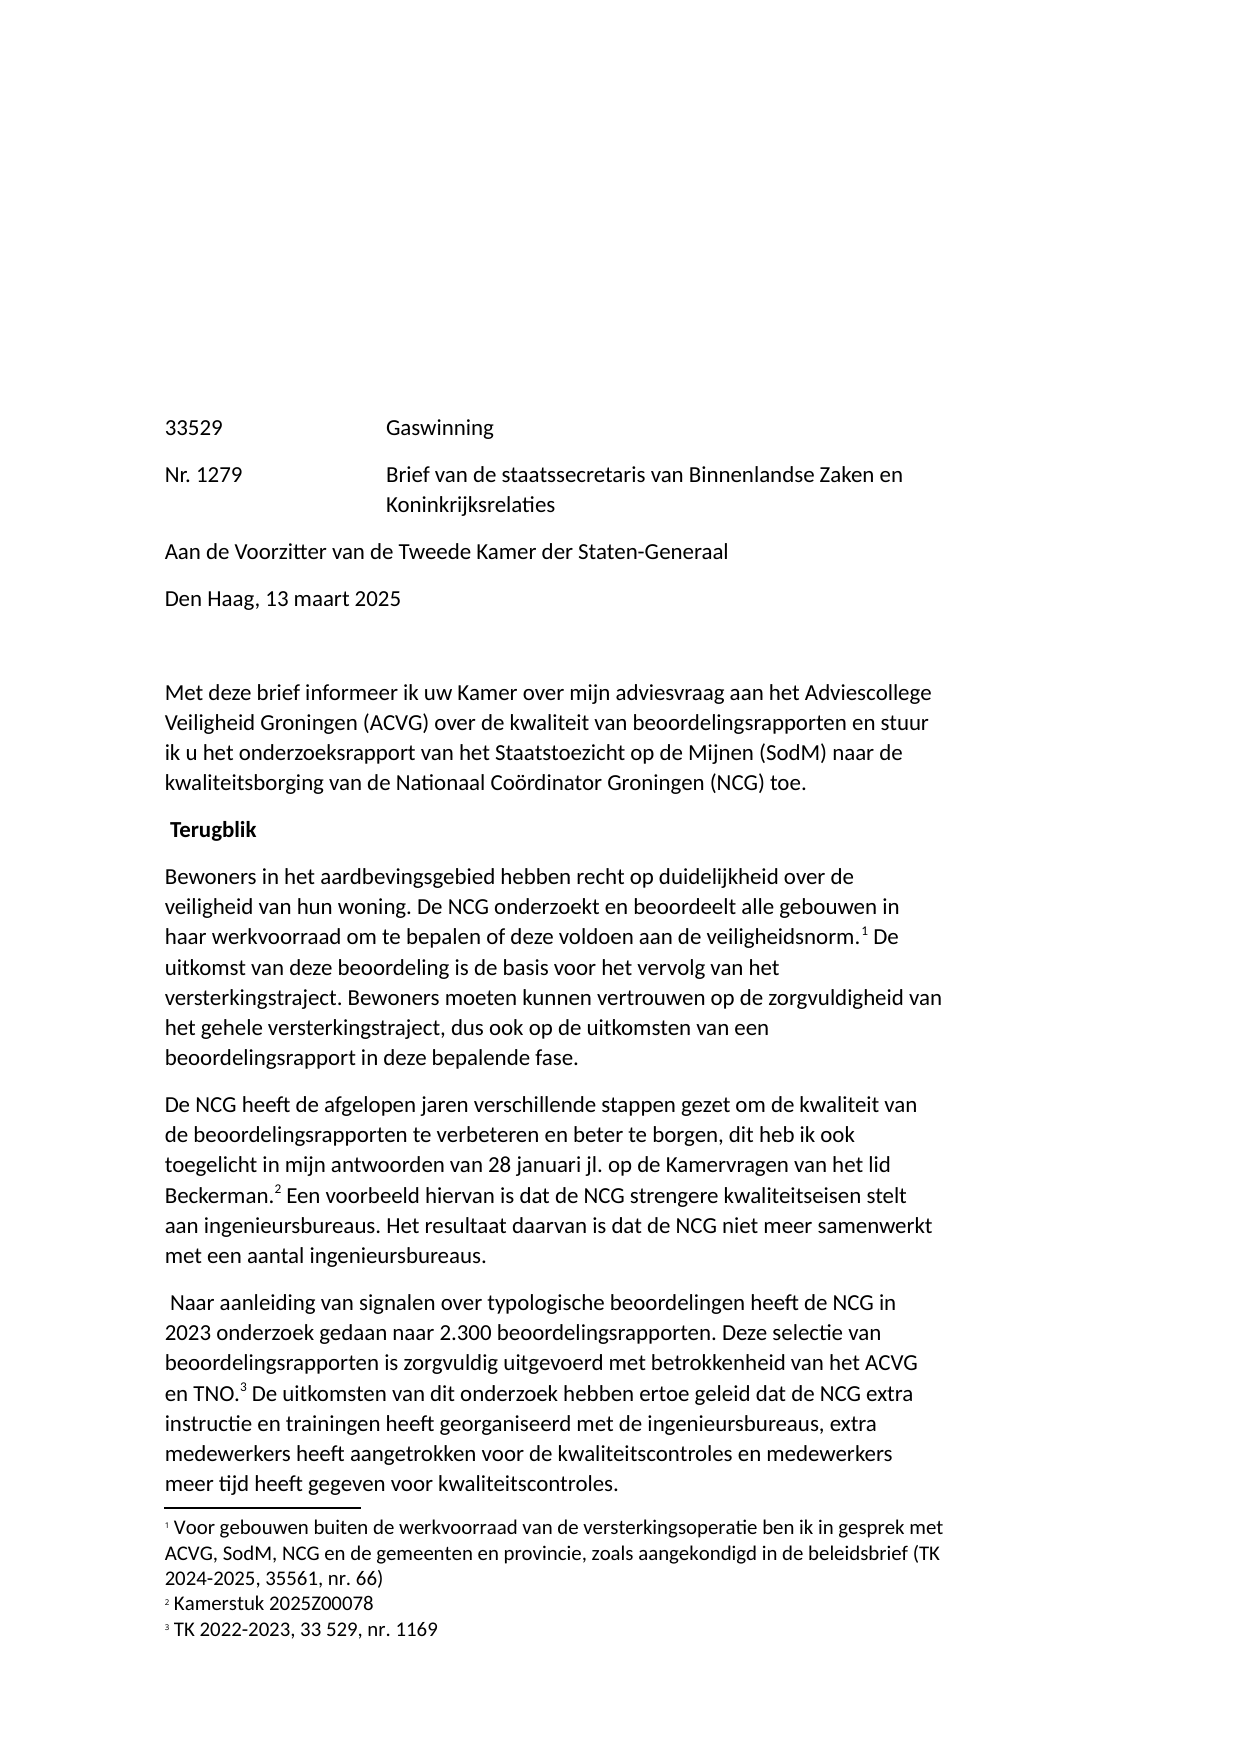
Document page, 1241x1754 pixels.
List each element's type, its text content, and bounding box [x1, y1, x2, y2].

text Bewoners in het aardbevingsgebied hebben recht op duidelijkheid over de veiligheid van hun woning. De NCG onderzoekt en beoordeelt alle gebouwen in haar werkvoorraad om te bepalen of deze voldoen aan de veiligheidsnorm. De uitkomst van deze beoordeling is de basis voor het vervolg van het versterkingstraject. Bewoners moeten kunnen vertrouwen op de zorgvuldigheid van het gehele versterkingstraject, dus ook op de uitkomsten van een beoordelingsrapport in deze bepalende fase. [164, 862, 946, 1071]
text Nr. 1279 Brief van de staatssecretaris van Binnenlandse Zaken en Koninkrijksrelaties [164, 460, 946, 518]
text Terugblik [164, 815, 946, 843]
text Aan de Voorzitter van de Tweede Kamer der Staten-Generaal [164, 537, 946, 565]
text 33529 Gaswinning [164, 413, 946, 441]
text Met deze brief informeer ik uw Kamer over mijn adviesvraag aan het Adviescollege Veiligheid Groningen (ACVG) over de kwaliteit van beoordelingsrapporten en stuur ik u het onderzoeksrapport van het Staatstoezicht op de Mijnen (SodM) naar de kwaliteitsborging van de Nationaal Coördinator Groningen (NCG) toe. [164, 678, 946, 796]
text De NCG heeft de afgelopen jaren verschillende stappen gezet om de kwaliteit van de beoordelingsrapporten te verbeteren en beter te borgen, dit heb ik ook toegelicht in mijn antwoorden van 28 januari jl. op de Kamervragen van het lid Beckerman. Een voorbeeld hiervan is dat de NCG strengere kwaliteitseisen stelt aan ingenieursbureaus. Het resultaat daarvan is dat de NCG niet meer samenwerkt met een aantal ingenieursbureaus. [164, 1090, 946, 1269]
text Den Haag, 13 maart 2025 [164, 584, 946, 612]
text Naar aanleiding van signalen over typologische beoordelingen heeft de NCG in 2023 onderzoek gedaan naar 2.300 beoordelingsrapporten. Deze selectie van beoordelingsrapporten is zorgvuldig uitgevoerd met betrokkenheid van het ACVG en TNO. De uitkomsten van dit onderzoek hebben ertoe geleid dat de NCG extra instructie en trainingen heeft georganiseerd met de ingenieursbureaus, extra medewerkers heeft aangetrokken voor de kwaliteitscontroles en medewerkers meer tijd heeft gegeven voor kwaliteitscontroles. [164, 1288, 946, 1497]
